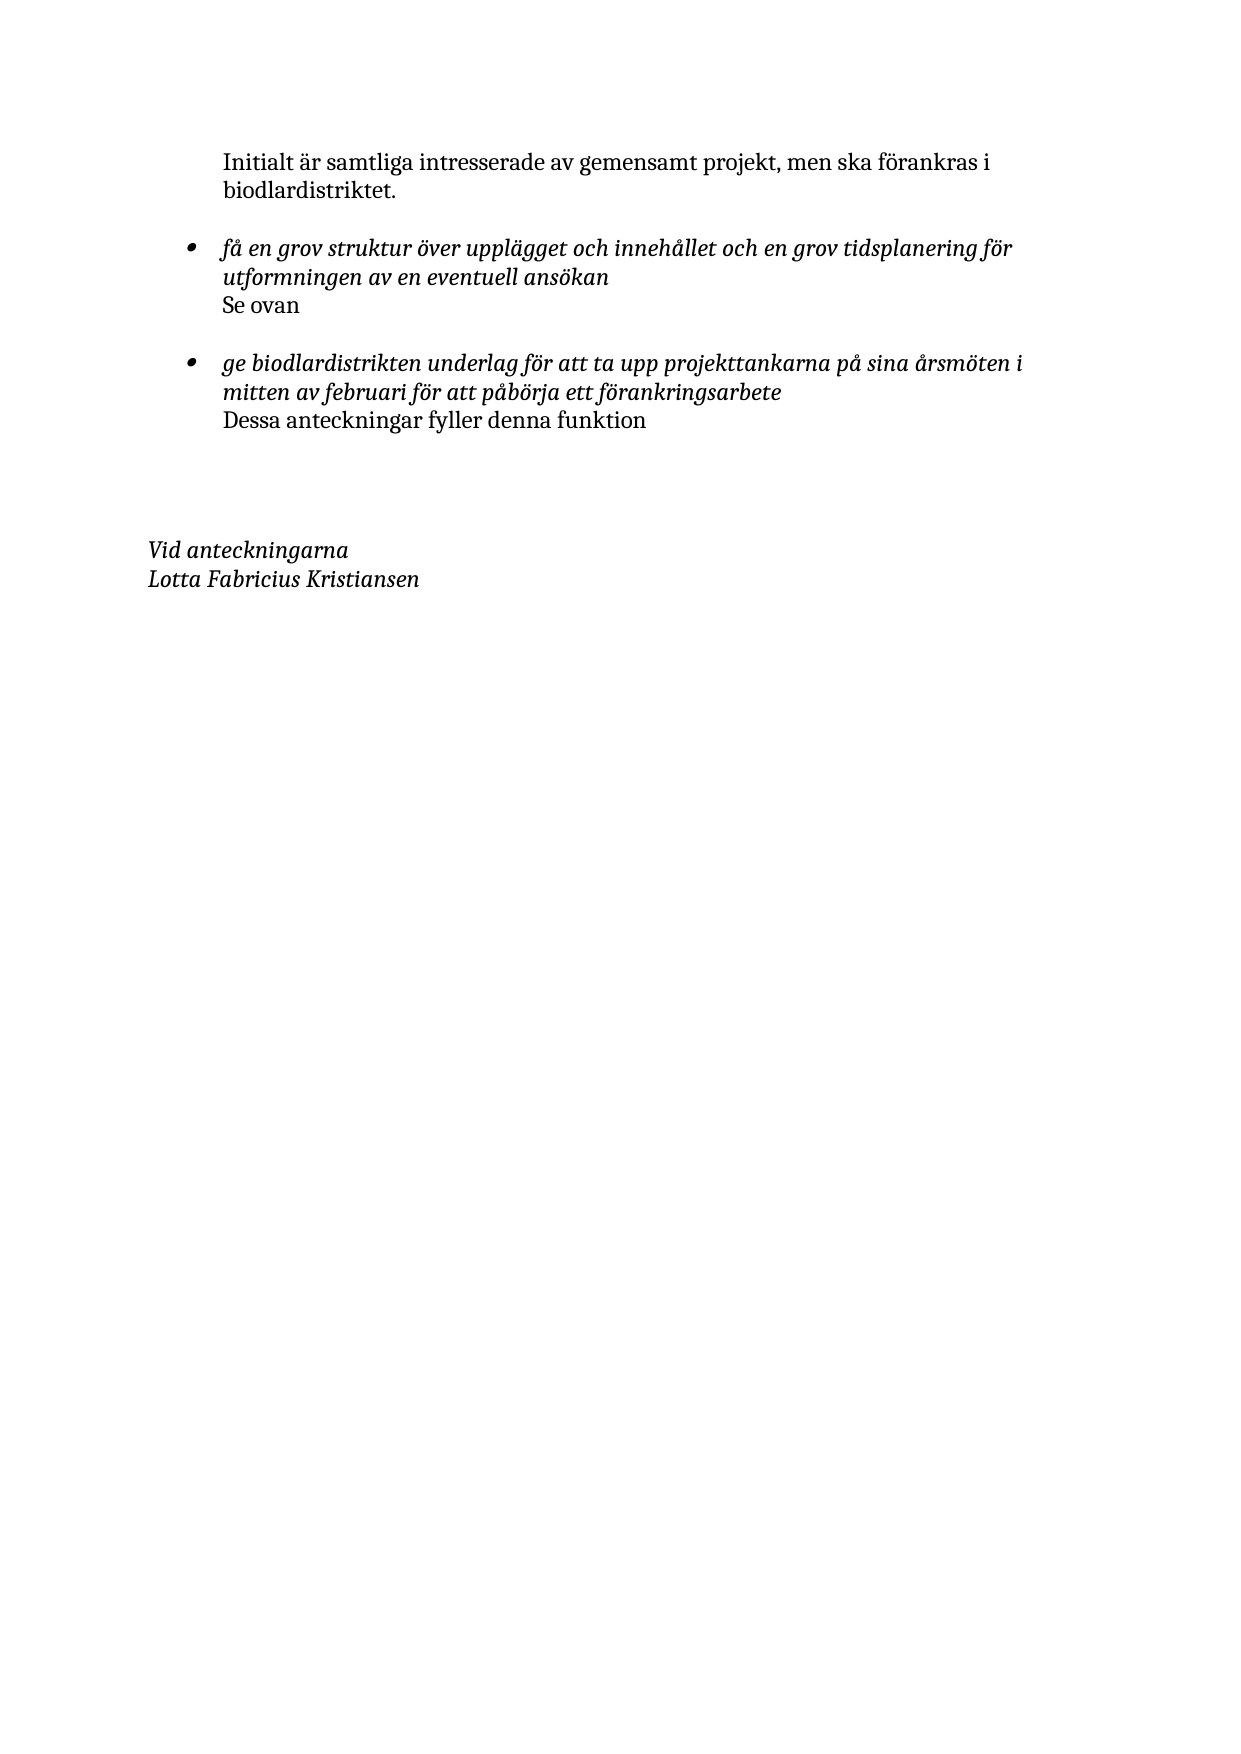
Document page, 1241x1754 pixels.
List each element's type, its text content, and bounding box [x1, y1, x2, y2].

list Initialt är samtliga intresserade av gemensamt projekt, men ska förankras i biodlardistriktet. [223, 148, 1093, 205]
list ge biodlardistrikten underlag för att ta upp projekttankarna på sina årsmöten i mitten av februari för att påbörja ett förankringsarbete [185, 349, 1093, 406]
text Lotta Fabricius Kristiansen [148, 564, 1093, 593]
text Vid anteckningarna [148, 536, 1093, 564]
list Se ovan [223, 291, 1093, 320]
list få en grov struktur över upplägget och innehållet och en grov tidsplanering för utformningen av en eventuell ansökan [185, 234, 1093, 291]
list Dessa anteckningar fyller denna funktion [223, 406, 1093, 435]
